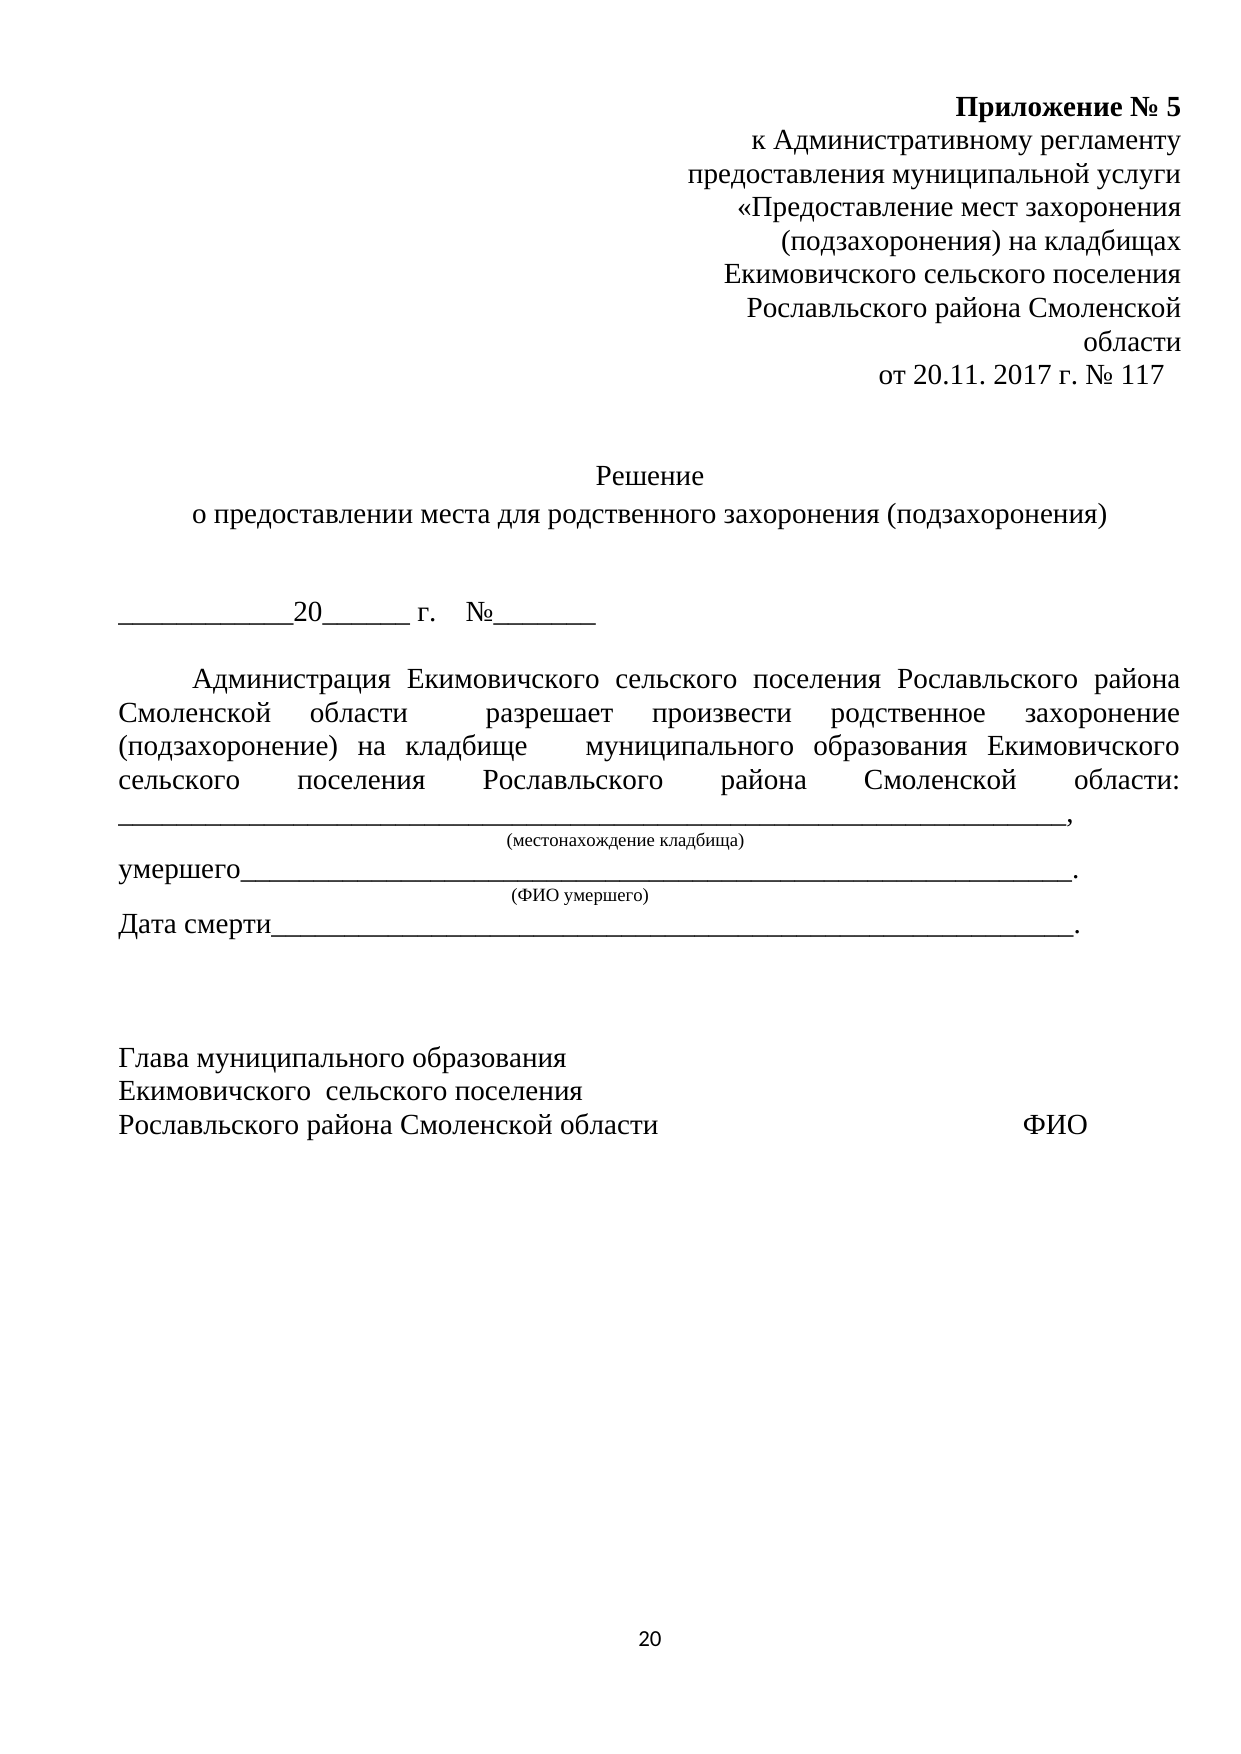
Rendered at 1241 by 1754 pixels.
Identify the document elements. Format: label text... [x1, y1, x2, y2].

text Приложение № 5 [650, 89, 1181, 122]
text Глава муниципального образования [118, 1040, 1181, 1073]
text Решение [118, 458, 1181, 491]
text (ФИО умершего) [118, 884, 1181, 906]
text умершего_________________________________________________________. [118, 851, 1181, 884]
text «Предоставление мест захоронения (подзахоронения) на кладбищах Екимовичского сельского поселения Рославльского района Смоленской области [650, 189, 1181, 357]
text Дата смерти_______________________________________________________. [118, 906, 1181, 939]
text предоставления муниципальной услуги [650, 156, 1181, 189]
text Администрация Екимовичского сельского поселения Рославльского района Смоленской области разрешает произвести родственное захоронение (подзахоронение) на кладбище муниципального образования Екимовичского сельского поселения Рославльского района Смоленской области: _________________________________________________________________, [118, 661, 1181, 829]
text к Административному регламенту [650, 122, 1181, 156]
text Екимовичского сельского поселения [118, 1073, 1181, 1107]
text от 20.11. 2017 г. № 117 [650, 357, 1181, 391]
text о предоставлении места для родственного захоронения (подзахоронения) [118, 496, 1181, 530]
text (местонахождение кладбища) [118, 829, 1181, 851]
text ____________20______ г. №_______ [118, 594, 1181, 628]
text Рославльского района Смоленской области ФИО [118, 1107, 1181, 1141]
